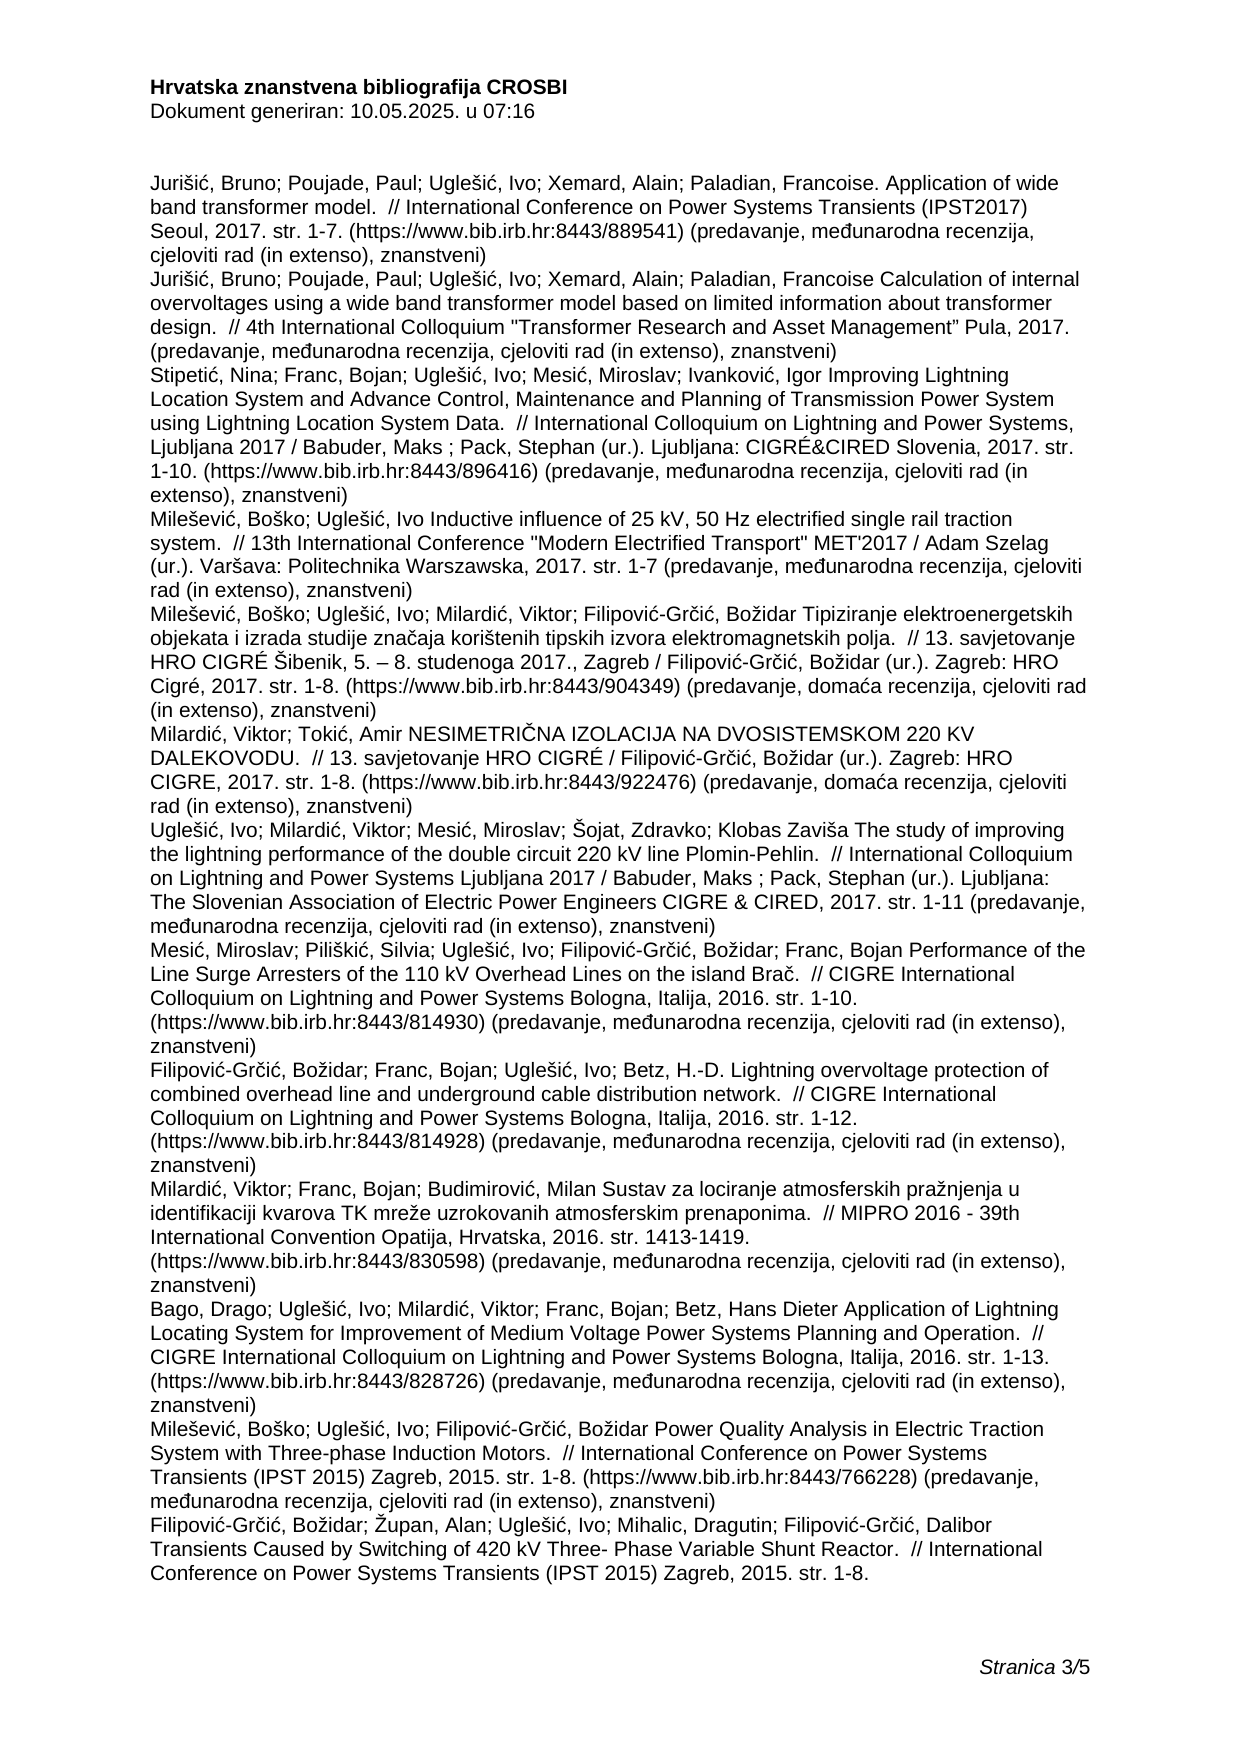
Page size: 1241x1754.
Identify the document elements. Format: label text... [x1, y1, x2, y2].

text Filipović-Grčić, Božidar; Franc, Bojan; Uglešić, Ivo; Betz, H.-D. [150, 1057, 1090, 1177]
text Milešević, Boško; Uglešić, Ivo; Filipović-Grčić, Božidar [150, 1417, 1090, 1513]
text Milešević, Boško; Uglešić, Ivo [150, 506, 1090, 602]
text Bago, Drago; Uglešić, Ivo; Milardić, Viktor; Franc, Bojan; Betz, Hans Dieter [150, 1297, 1090, 1417]
text Uglešić, Ivo; Milardić, Viktor; Mesić, Miroslav; Šojat, Zdravko; Klobas Zaviša [150, 818, 1090, 938]
text Jurišić, Bruno; Poujade, Paul; Uglešić, Ivo; Xemard, Alain; Paladian, Francoise [150, 267, 1090, 363]
text Milešević, Boško; Uglešić, Ivo; Milardić, Viktor; Filipović-Grčić, Božidar [150, 602, 1090, 722]
text Mesić, Miroslav; Piliškić, Silvia; Uglešić, Ivo; Filipović-Grčić, Božidar; Franc, Bojan [150, 938, 1090, 1057]
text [150, 1513, 1090, 1584]
text Stipetić, Nina; Franc, Bojan; Uglešić, Ivo; Mesić, Miroslav; Ivanković, Igor [150, 363, 1090, 506]
text Milardić, Viktor; Tokić, Amir [150, 722, 1090, 818]
text Jurišić, Bruno; Poujade, Paul; Uglešić, Ivo; Xemard, Alain; Paladian, Francoise. [150, 171, 1090, 267]
text Milardić, Viktor; Franc, Bojan; Budimirović, Milan [150, 1177, 1090, 1297]
